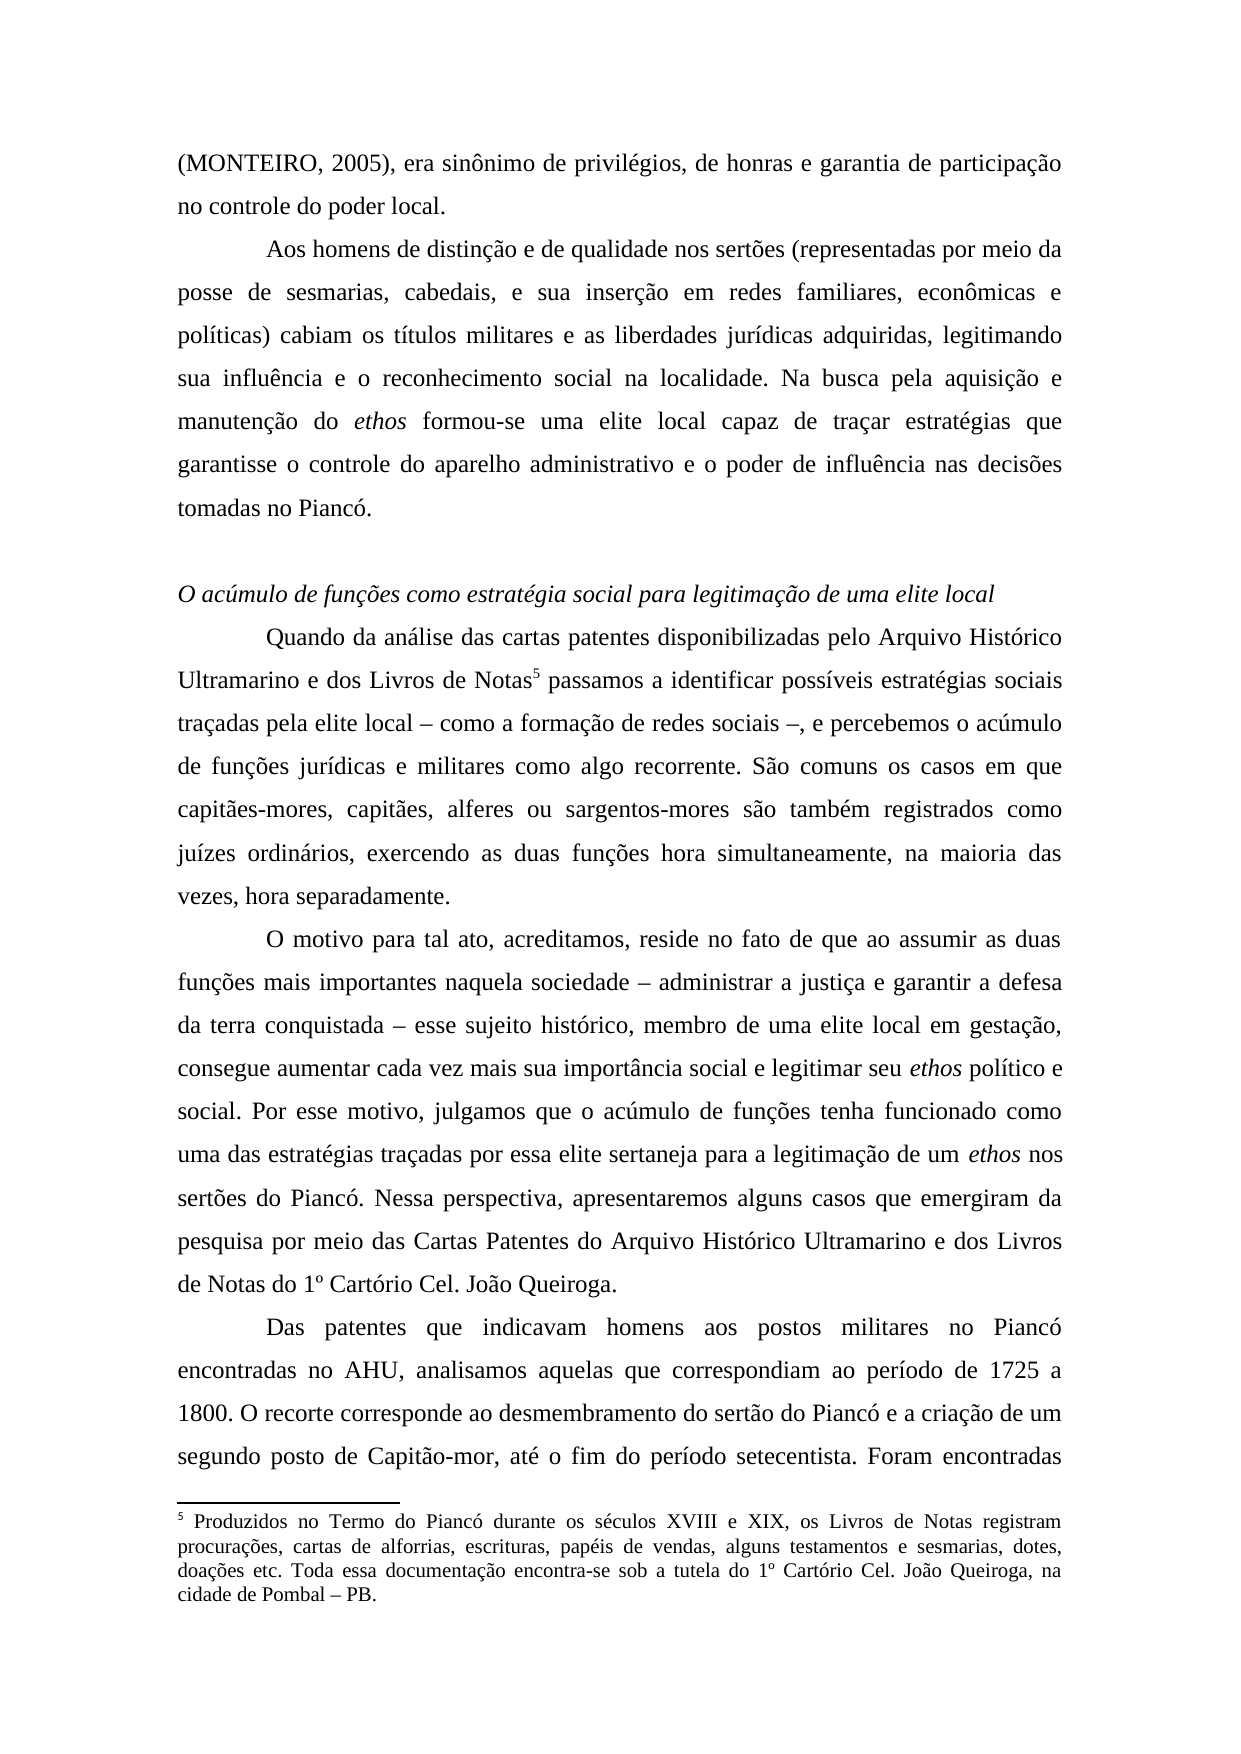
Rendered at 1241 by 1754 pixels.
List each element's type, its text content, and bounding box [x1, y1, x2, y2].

text Quando da análise das cartas patentes disponibilizadas pelo Arquivo Histórico Ultramarino e dos Livros de Notas passamos a identificar possíveis estratégias sociais traçadas pela elite local – como a formação de redes sociais –, e percebemos o acúmulo de funções jurídicas e militares como algo recorrente. São comuns os casos em que capitães-mores, capitães, alferes ou sargentos-mores são também registrados como juízes ordinários, exercendo as duas funções hora simultaneamente, na maioria das vezes, hora separadamente. [177, 622, 1063, 909]
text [177, 148, 1063, 219]
text O motivo para tal ato, acreditamos, reside no fato de que ao assumir as duas funções mais importantes naquela sociedade – administrar a justiça e garantir a defesa da terra conquistada – esse sujeito histórico, membro de uma elite local em gestação, consegue aumentar cada vez mais sua importância social e legitimar seu ethos político e social. Por esse motivo, julgamos que o acúmulo de funções tenha funcionado como uma das estratégias traçadas por essa elite sertaneja para a legitimação de um ethos nos sertões do Piancó. Nessa perspectiva, apresentaremos alguns casos que emergiram da pesquisa por meio das Cartas Patentes do Arquivo Histórico Ultramarino e dos Livros de Notas do 1º Cartório Cel. João Queiroga. [177, 924, 1063, 1298]
text Aos homens de distinção e de qualidade nos sertões (representadas por meio da posse de sesmarias, cabedais, e sua inserção em redes familiares, econômicas e políticas) cabiam os títulos militares e as liberdades jurídicas adquiridas, legitimando sua influência e o reconhecimento social na localidade. Na busca pela aquisição e manutenção do ethos formou-se uma elite local capaz de traçar estratégias que garantisse o controle do aparelho administrativo e o poder de influência nas decisões tomadas no Piancó. [177, 234, 1063, 521]
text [177, 1312, 1063, 1470]
text O acúmulo de funções como estratégia social para legitimação de uma elite local [177, 579, 1063, 608]
